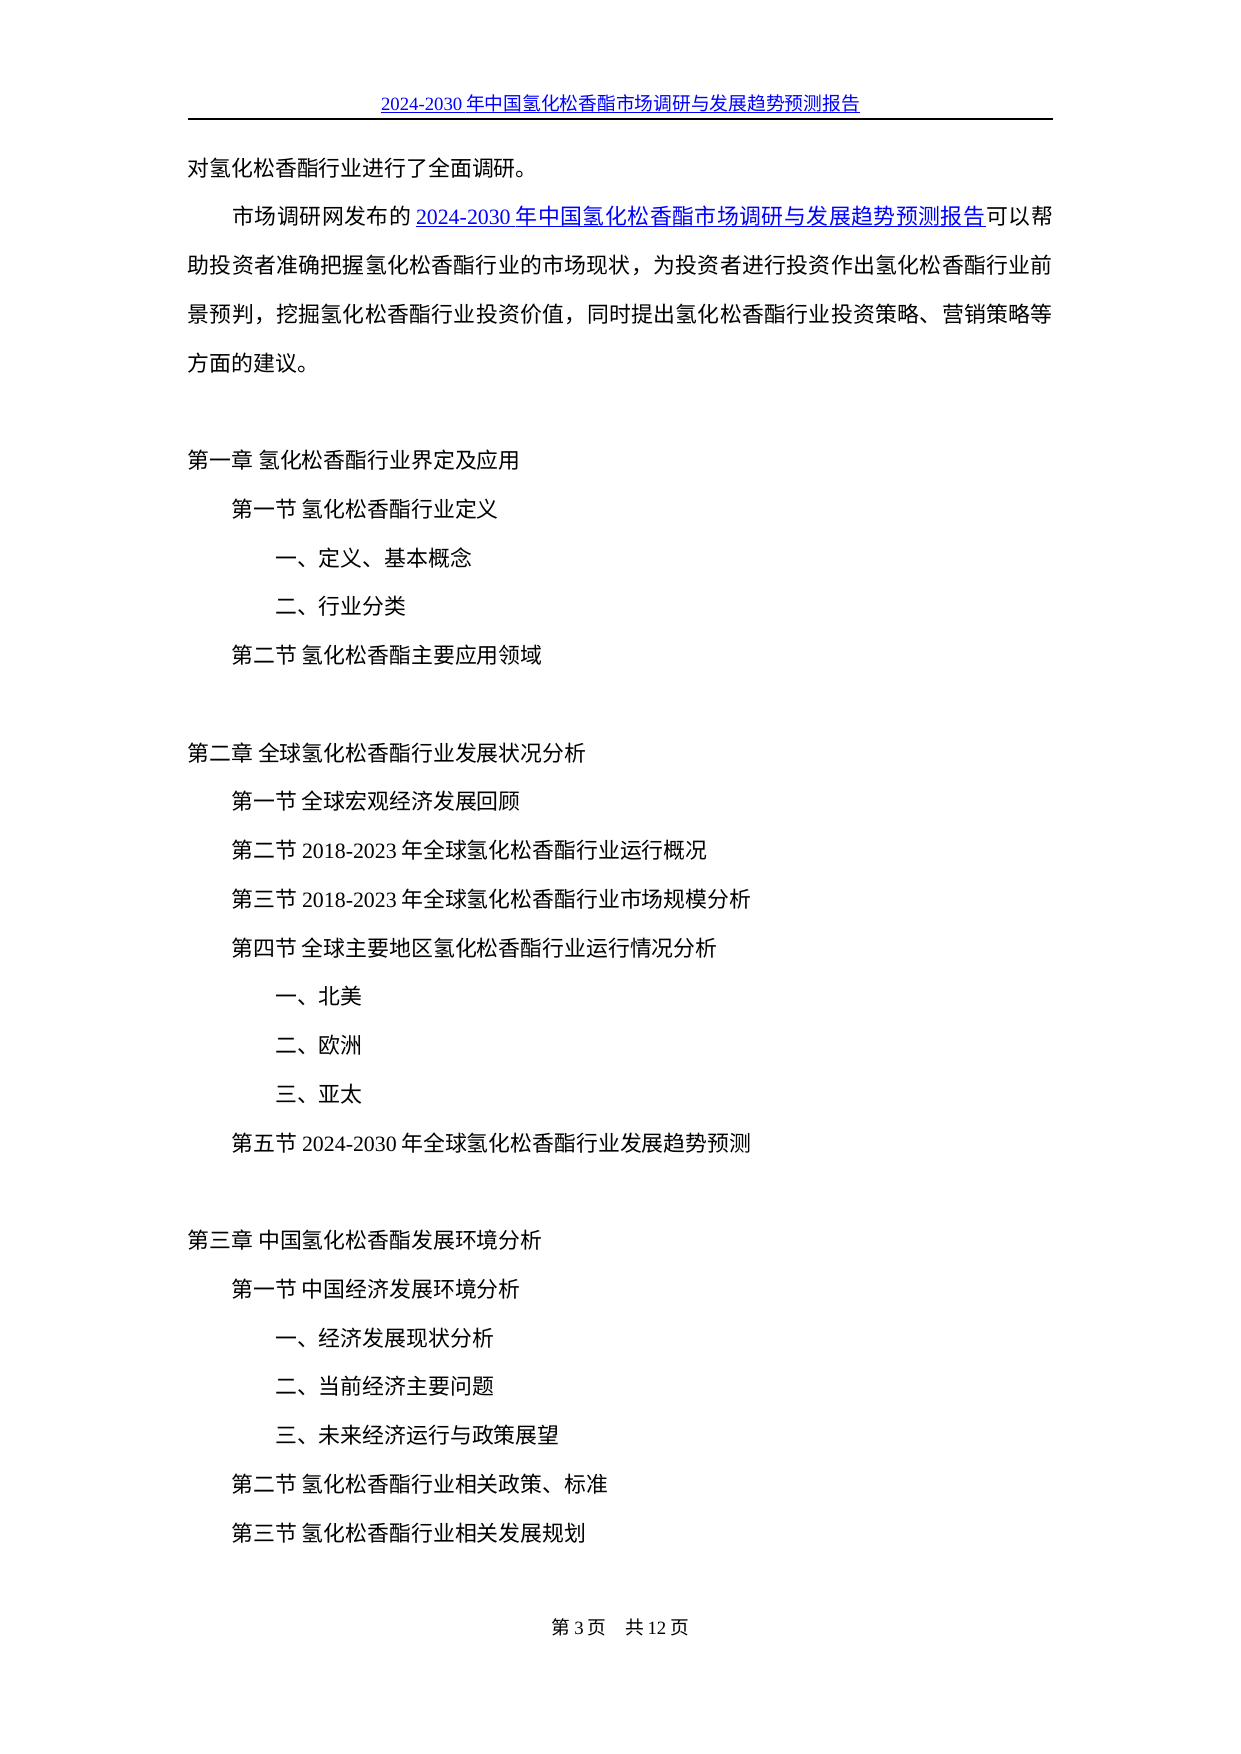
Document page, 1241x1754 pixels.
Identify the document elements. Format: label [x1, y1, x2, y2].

text [187, 150, 1053, 1548]
